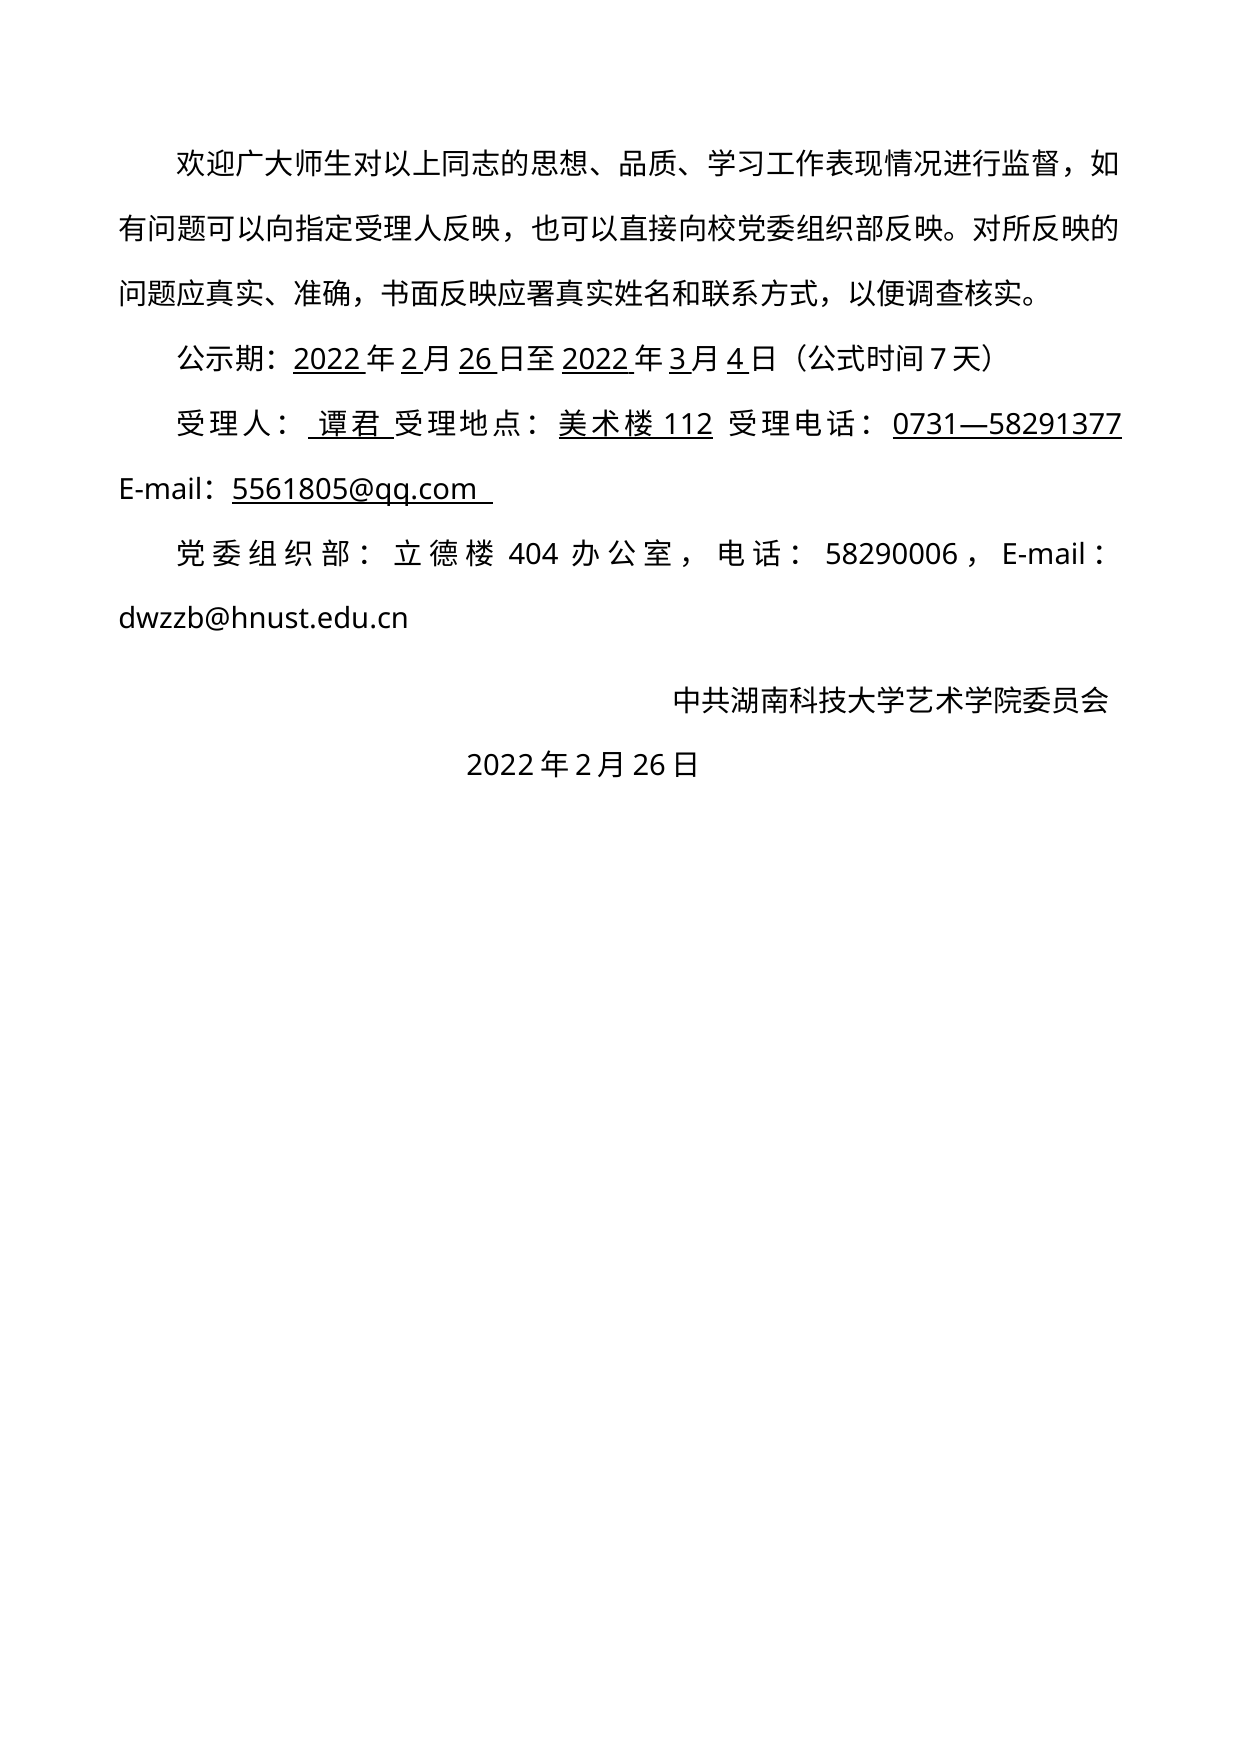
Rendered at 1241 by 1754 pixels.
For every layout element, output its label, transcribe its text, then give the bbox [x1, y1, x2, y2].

text 公示期：2022年2月26日至2022年3月4日（公式时间7天） [118, 324, 1122, 389]
text 欢迎广大师生对以上同志的思想、品质、学习工作表现情况进行监督，如有问题可以向指定受理人反映，也可以直接向校党委组织部反映。对所反映的问题应真实、准确，书面反映应署真实姓名和联系方式，以便调查核实。 [118, 129, 1122, 324]
text 2022年2月26日 [118, 731, 1122, 796]
text 中共湖南科技大学艺术学院委员会 [118, 666, 1122, 731]
text 受理人： 谭君 受理地点：美术楼112 受理电话：0731—58291377 E-mail：5561805@qq.com [118, 389, 1122, 519]
text 党委组织部：立德楼404办公室，电话：58290006，E-mail：dwzzb@hnust.edu.cn [118, 519, 1122, 649]
